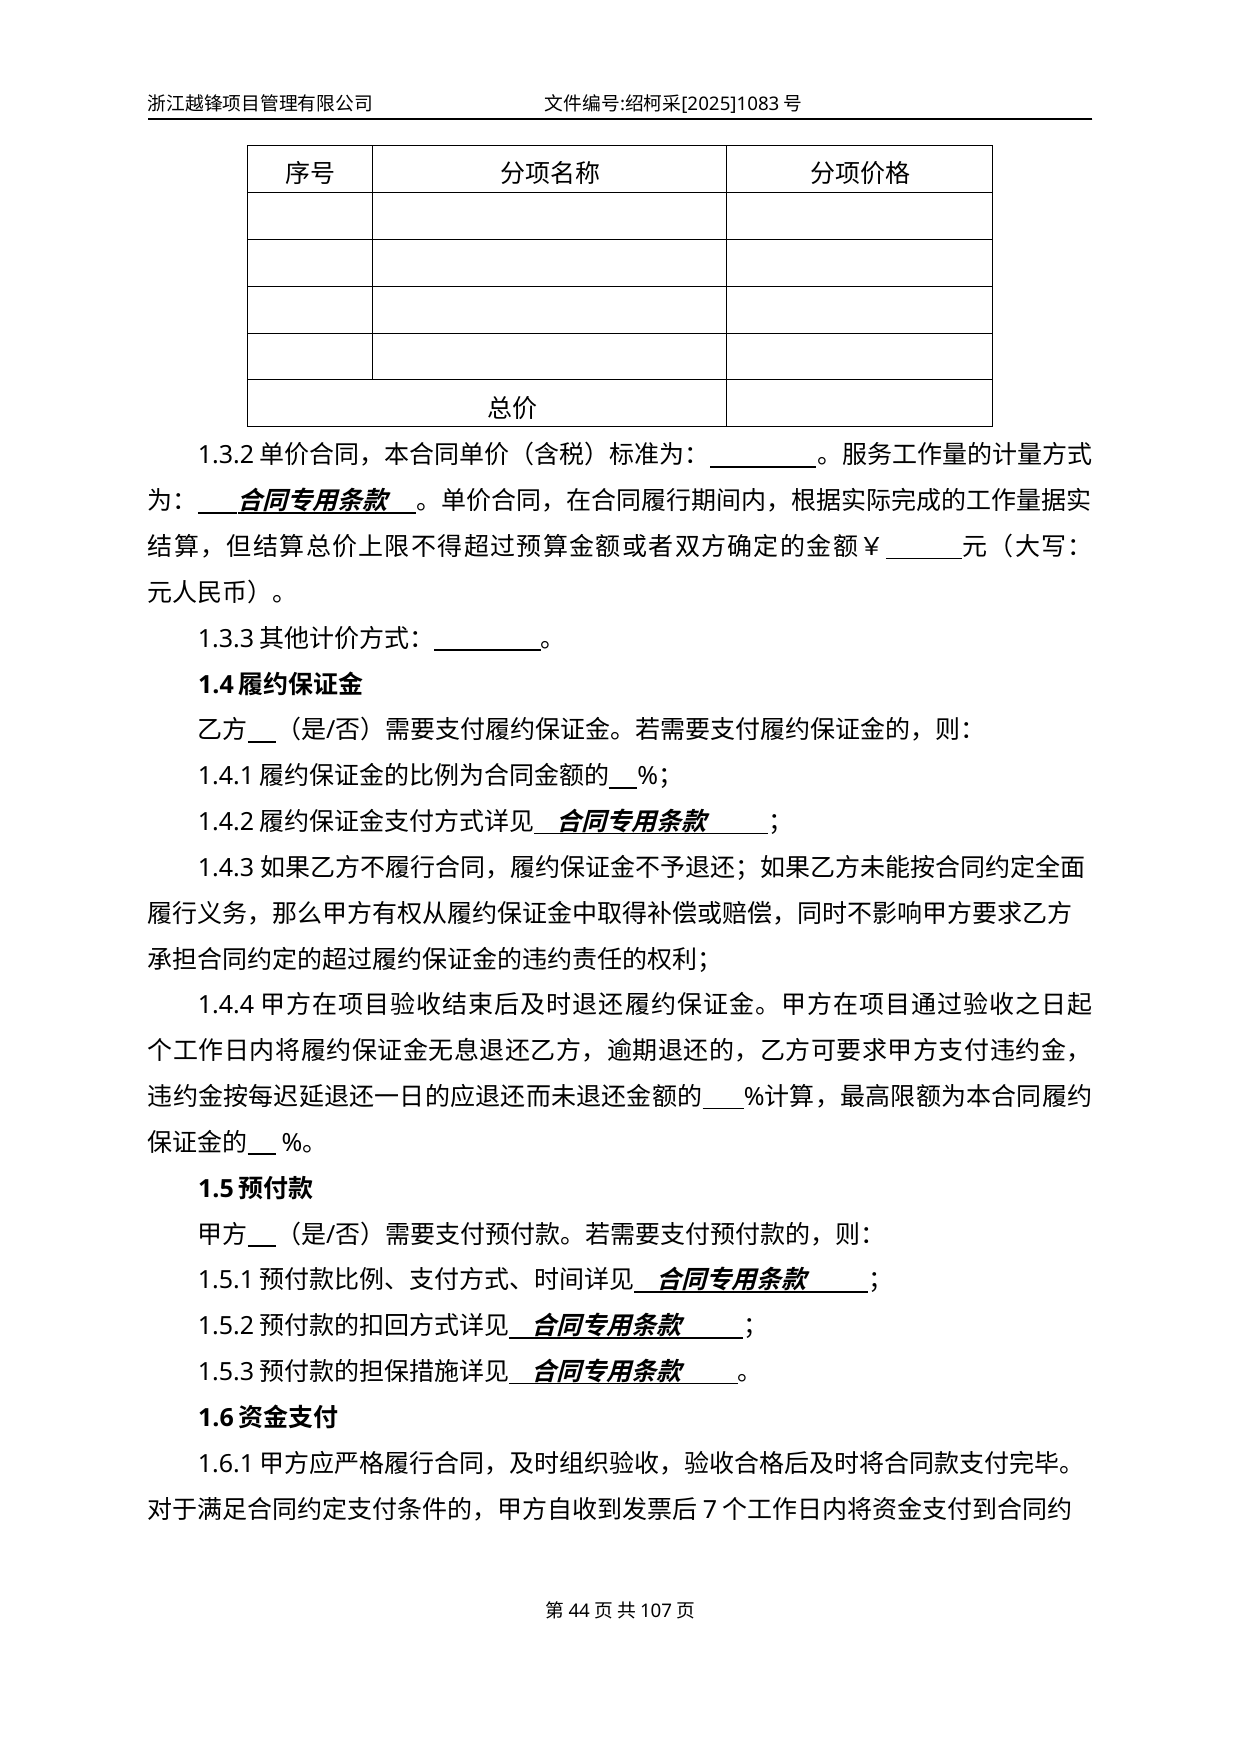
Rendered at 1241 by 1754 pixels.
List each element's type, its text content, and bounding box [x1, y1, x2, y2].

table_cell [373, 287, 726, 332]
text 1.4履约保证金 [148, 656, 1092, 702]
text 1.4.2履约保证金支付方式详见 合同专用条款 ； [148, 794, 1092, 840]
table_cell 总价 [248, 380, 726, 426]
text 1.3.2单价合同，本合同单价（含税）标准为： 。服务工作量的计量方式为： 合同专用条款 。单价合同，在合同履行期间内，根据实际完成的工作量据实结算，但结算总价上限不得超过预算金额或者双方确定的金额￥ 元（大写： 元人民币）。 [148, 427, 1092, 611]
table_header 序号 [248, 146, 372, 192]
table_cell [727, 334, 992, 379]
table_cell [727, 240, 992, 286]
table_cell [373, 334, 726, 379]
text 1.4.4甲方在项目验收结束后及时退还履约保证金。甲方在项目通过验收之日起 个工作日内将履约保证金无息退还乙方，逾期退还的，乙方可要求甲方支付违约金，违约金按每迟延退还一日的应退还而未退还金额的 %计算，最高限额为本合同履约保证金的 %。 [148, 977, 1092, 1161]
text 1.5.3预付款的担保措施详见 合同专用条款 。 [148, 1344, 1092, 1390]
text 乙方 （是/否）需要支付履约保证金。若需要支付履约保证金的，则： [148, 702, 1092, 748]
table_cell [727, 380, 992, 426]
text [148, 1436, 1092, 1527]
table_cell [373, 240, 726, 286]
subtitle 1.4.3 如果乙方不履行合同，履约保证金不予退还；如果乙方未能按合同约定全面履行义务，那么甲方有权从履约保证金中取得补偿或赔偿，同时不影响甲方要求乙方承担合同约定的超过履约保证金的违约责任的权利； [148, 840, 1092, 977]
table_cell [727, 287, 992, 332]
table_cell [248, 240, 372, 286]
table_cell [248, 193, 372, 239]
text 1.4.1履约保证金的比例为合同金额的 %； [148, 748, 1092, 794]
table_cell [248, 287, 372, 332]
text 1.6资金支付 [148, 1390, 1092, 1436]
table_cell [248, 334, 372, 379]
table_header 分项名称 [373, 146, 726, 192]
text 1.5.1预付款比例、支付方式、时间详见 合同专用条款 ； [148, 1252, 1092, 1298]
table_header 分项价格 [727, 146, 992, 192]
text 甲方 （是/否）需要支付预付款。若需要支付预付款的，则： [148, 1206, 1092, 1252]
table_cell [727, 193, 992, 239]
text 1.5预付款 [148, 1161, 1092, 1206]
text 1.5.2预付款的扣回方式详见 合同专用条款 ； [148, 1298, 1092, 1344]
table_cell [373, 193, 726, 239]
subtitle 1.3.3其他计价方式： 。 [148, 611, 1092, 656]
